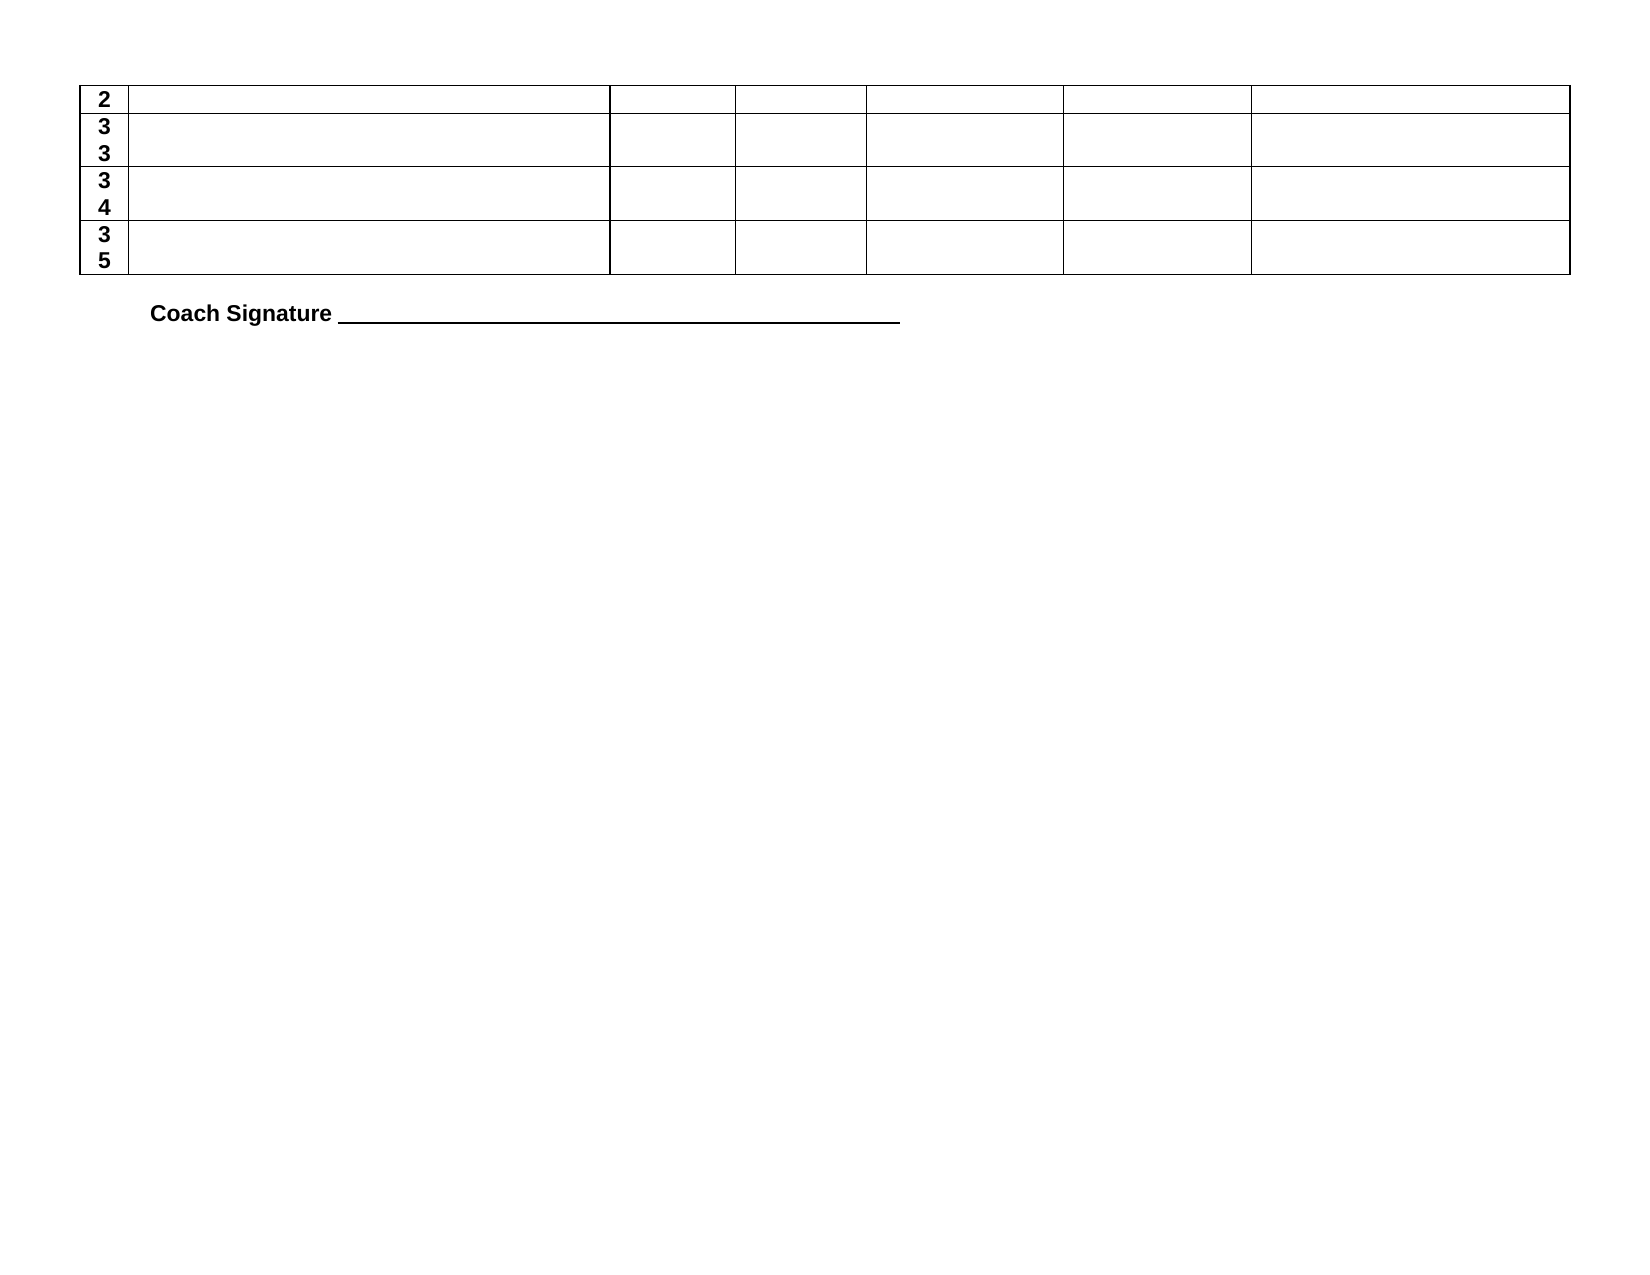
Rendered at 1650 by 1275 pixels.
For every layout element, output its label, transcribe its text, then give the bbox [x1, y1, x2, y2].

table_cell [1064, 167, 1251, 220]
table_cell [611, 167, 735, 220]
table_cell [129, 86, 609, 112]
table_cell [867, 86, 1063, 112]
table_cell [1064, 86, 1251, 112]
table_cell [129, 167, 609, 220]
table_cell [611, 221, 735, 274]
table_cell 35 [81, 221, 128, 274]
table_cell [736, 86, 866, 112]
table_cell [611, 86, 735, 112]
table_cell 33 [81, 114, 128, 166]
table_cell [867, 114, 1063, 166]
table_cell [129, 221, 609, 274]
table_cell [611, 114, 735, 166]
table_cell [1064, 114, 1251, 166]
table_cell [1252, 167, 1569, 220]
table_cell [1252, 221, 1569, 274]
table_cell [1252, 86, 1569, 112]
table_cell [867, 167, 1063, 220]
table_cell [1252, 114, 1569, 166]
table_cell [129, 114, 609, 166]
text Coach Signature [150, 300, 1500, 326]
table_cell [1064, 221, 1251, 274]
table_cell [867, 221, 1063, 274]
table_cell [736, 114, 866, 166]
table_cell [736, 221, 866, 274]
table_cell 34 [81, 167, 128, 220]
table_cell 32 [81, 86, 128, 112]
table_cell [736, 167, 866, 220]
